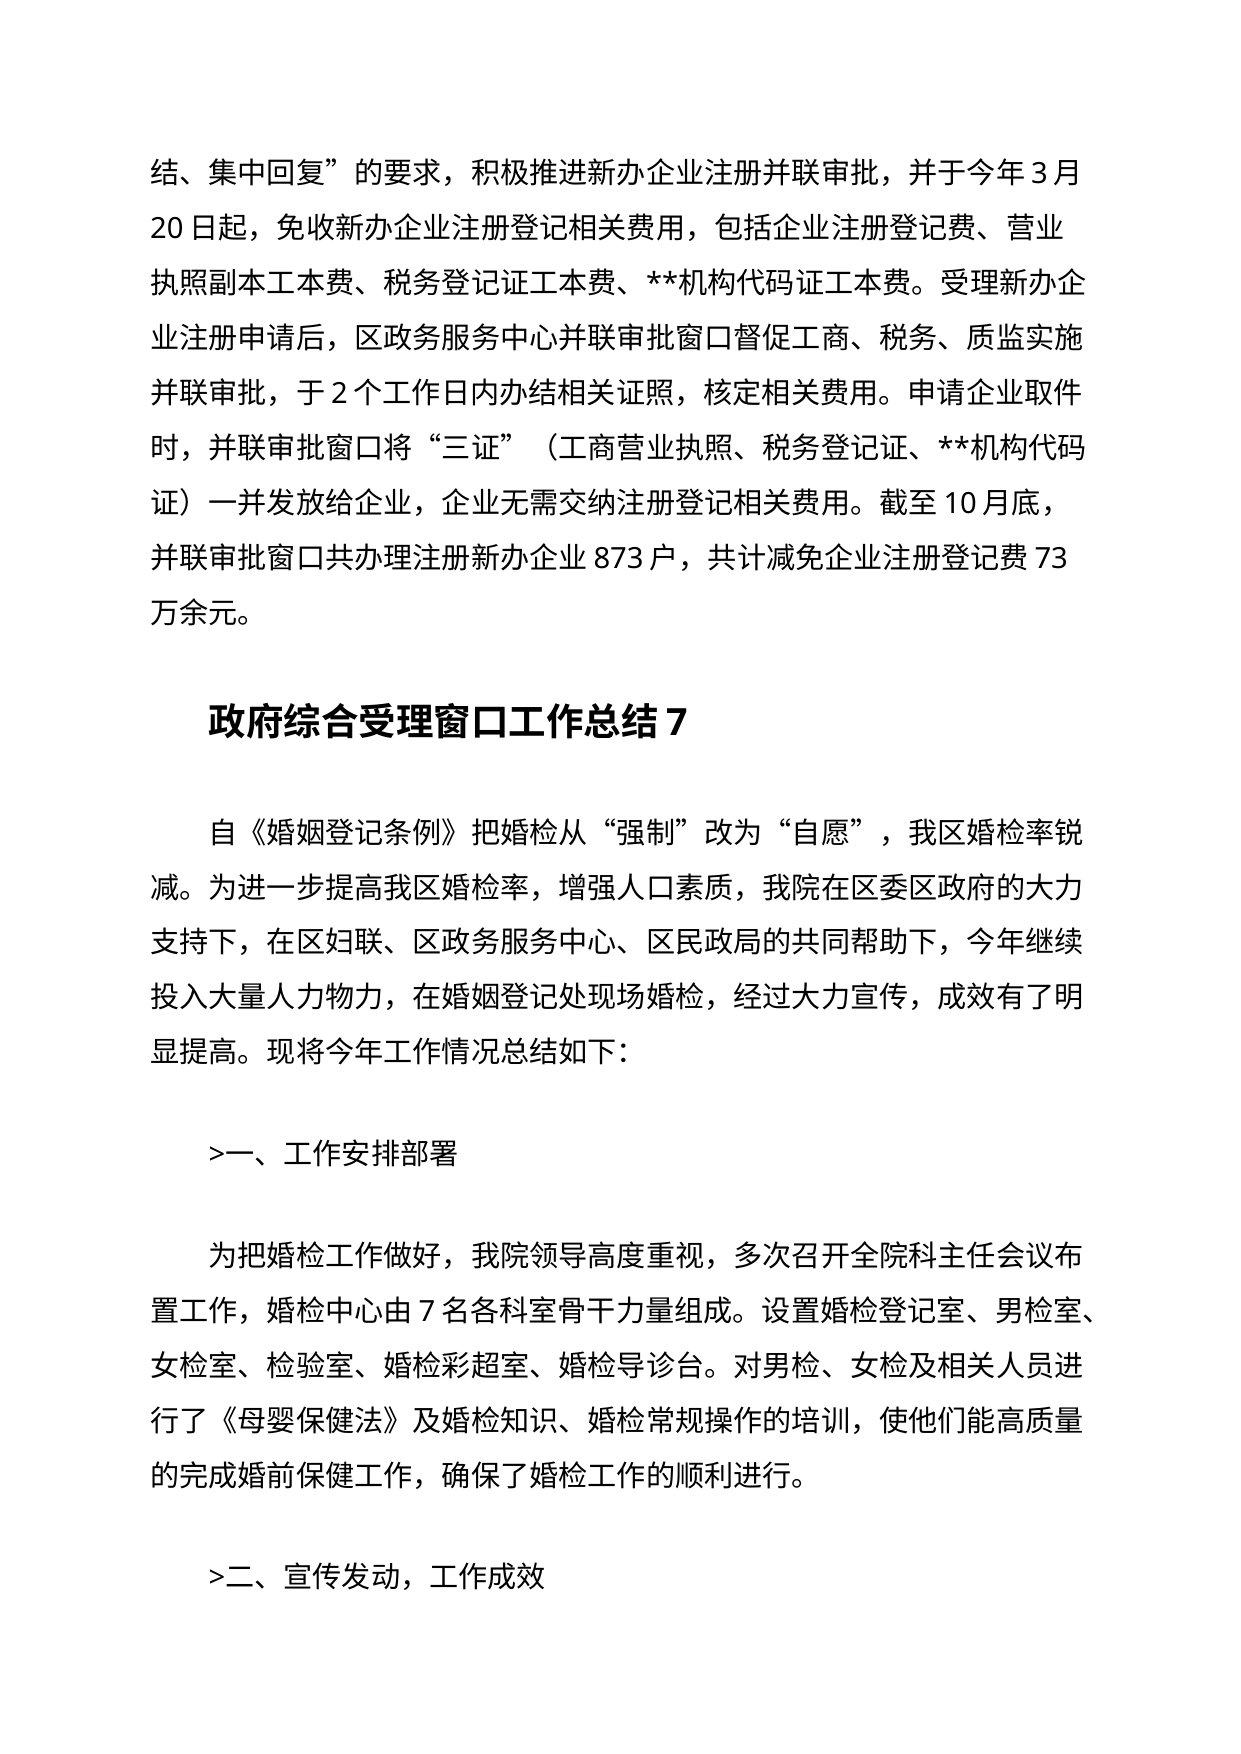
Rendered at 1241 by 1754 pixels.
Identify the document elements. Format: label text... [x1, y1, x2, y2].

text >二、宣传发动，工作成效 [150, 1554, 1090, 1596]
text 自《婚姻登记条例》把婚检从“强制”改为“自愿”，我区婚检率锐减。为进一步提高我区婚检率，增强人口素质，我院在区委区政府的大力支持下，在区妇联、区政务服务中心、区民政局的共同帮助下，今年继续投入大量人力物力，在婚姻登记处现场婚检，经过大力宣传，成效有了明显提高。现将今年工作情况总结如下： [150, 809, 1090, 1071]
text 为把婚检工作做好，我院领导高度重视，多次召开全院科主任会议布置工作，婚检中心由7名各科室骨干力量组成。设置婚检登记室、男检室、女检室、检验室、婚检彩超室、婚检导诊台。对男检、女检及相关人员进行了《母婴保健法》及婚检知识、婚检常规操作的培训，使他们能高质量的完成婚前保健工作，确保了婚检工作的顺利进行。 [150, 1233, 1090, 1494]
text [150, 150, 1090, 632]
text 政府综合受理窗口工作总结7 [150, 692, 1090, 746]
text >一、工作安排部署 [150, 1131, 1090, 1173]
